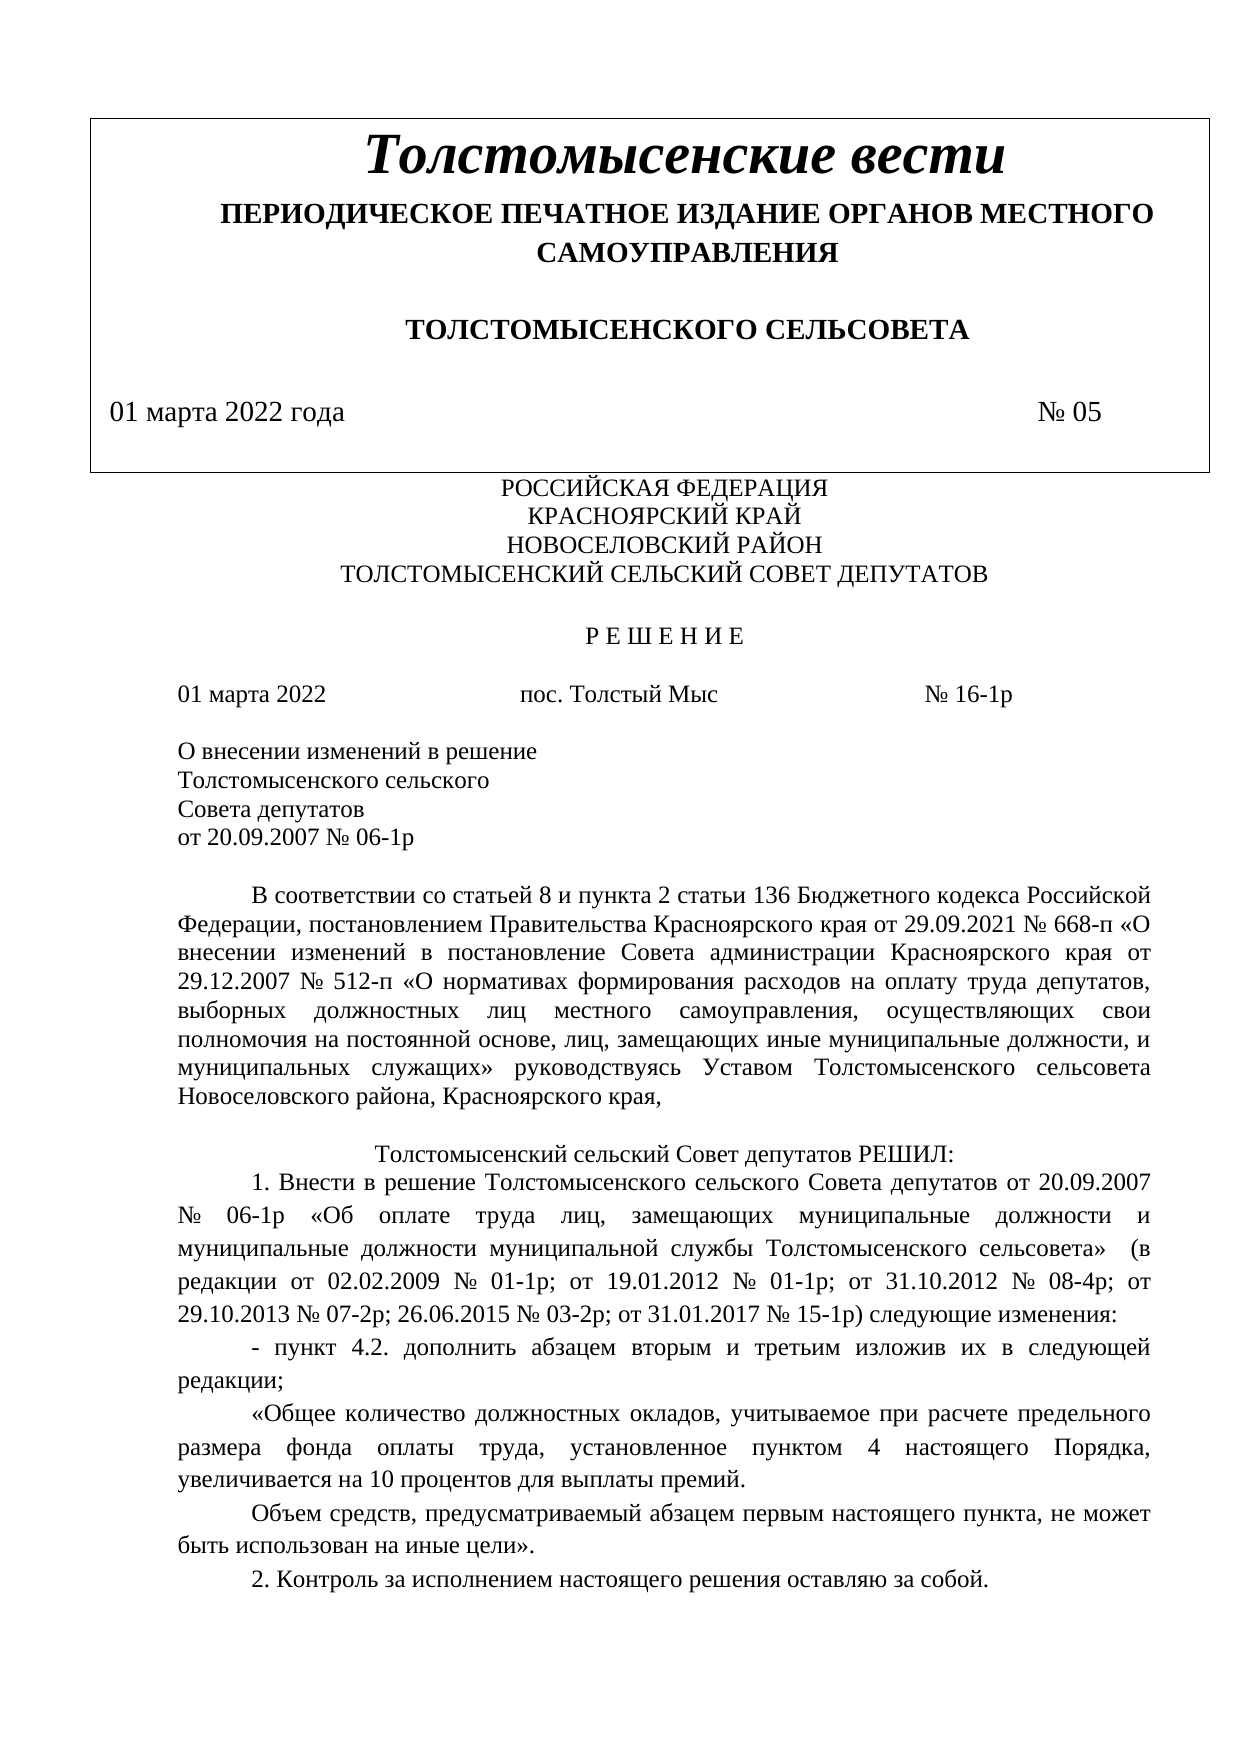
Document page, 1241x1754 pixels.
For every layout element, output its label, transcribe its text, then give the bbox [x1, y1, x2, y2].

text Р Е Ш Е Н И Е [177, 621, 1152, 650]
table_header Толстомысенские вести ПЕРИОДИЧЕСКОЕ ПЕЧАТНОЕ ИЗДАНИЕ ОРГАНОВ МЕСТНОГО САМОУПРАВЛЕНИЯ ТОЛСТОМЫСЕНСКОГО СЕЛЬСОВЕТА 01 марта 2022 года № 05 [91, 119, 1209, 472]
text «Общее количество должностных окладов, учитываемое при расчете предельного размера фонда оплаты труда, установленное пунктом 4 настоящего Порядка, увеличивается на 10 процентов для выплаты премий. [177, 1398, 1152, 1493]
text Объем средств, предусматриваемый абзацем первым настоящего пункта, не может быть использован на иные цели». [177, 1498, 1152, 1559]
text НОВОСЕЛОВСКИЙ РАЙОН [177, 530, 1152, 559]
text 2. Контроль за исполнением настоящего решения оставляю за собой. [177, 1564, 1152, 1592]
text Совета депутатов [177, 794, 1152, 822]
text 01 марта 2022 пос. Толстый Мыс № 16-1р [177, 679, 1152, 707]
text от 20.09.2007 № 06-1р [177, 822, 1152, 851]
text РОССИЙСКАЯ ФЕДЕРАЦИЯ [177, 473, 1152, 501]
text В соответствии со статьей 8 и пункта 2 статьи 136 Бюджетного кодекса Российской Федерации, постановлением Правительства Красноярского края от 29.09.2021 № 668-п «О внесении изменений в постановление Совета администрации Красноярского края от 29.12.2007 № 512-п «О нормативах формирования расходов на оплату труда депутатов, выборных должностных лиц местного самоуправления, осуществляющих свои полномочия на постоянной основе, лиц, замещающих иные муниципальные должности, и муниципальных служащих» руководствуясь Уставом Толстомысенского сельсовета Новоселовского района, Красноярского края, [177, 880, 1152, 1110]
text О внесении изменений в решение [177, 736, 1152, 765]
text Толстомысенский сельский Совет депутатов РЕШИЛ: [177, 1139, 1152, 1167]
text Толстомысенского сельского [177, 765, 1152, 794]
text 1. Внести в решение Толстомысенского сельского Совета депутатов от 20.09.2007 № 06-1р «Об оплате труда лиц, замещающих муниципальные должности и муниципальные должности муниципальной службы Толстомысенского сельсовета» (в редакции от 02.02.2009 № 01-1р; от 19.01.2012 № 01-1р; от 31.10.2012 № 08-4р; от 29.10.2013 № 07-2р; 26.06.2015 № 03-2р; от 31.01.2017 № 15-1р) следующие изменения: [177, 1167, 1152, 1328]
text - пункт 4.2. дополнить абзацем вторым и третьим изложив их в следующей редакции; [177, 1332, 1152, 1394]
text КРАСНОЯРСКИЙ КРАЙ [177, 501, 1152, 530]
text ТОЛСТОМЫСЕНСКИЙ СЕЛЬСКИЙ СОВЕТ ДЕПУТАТОВ [177, 559, 1152, 588]
